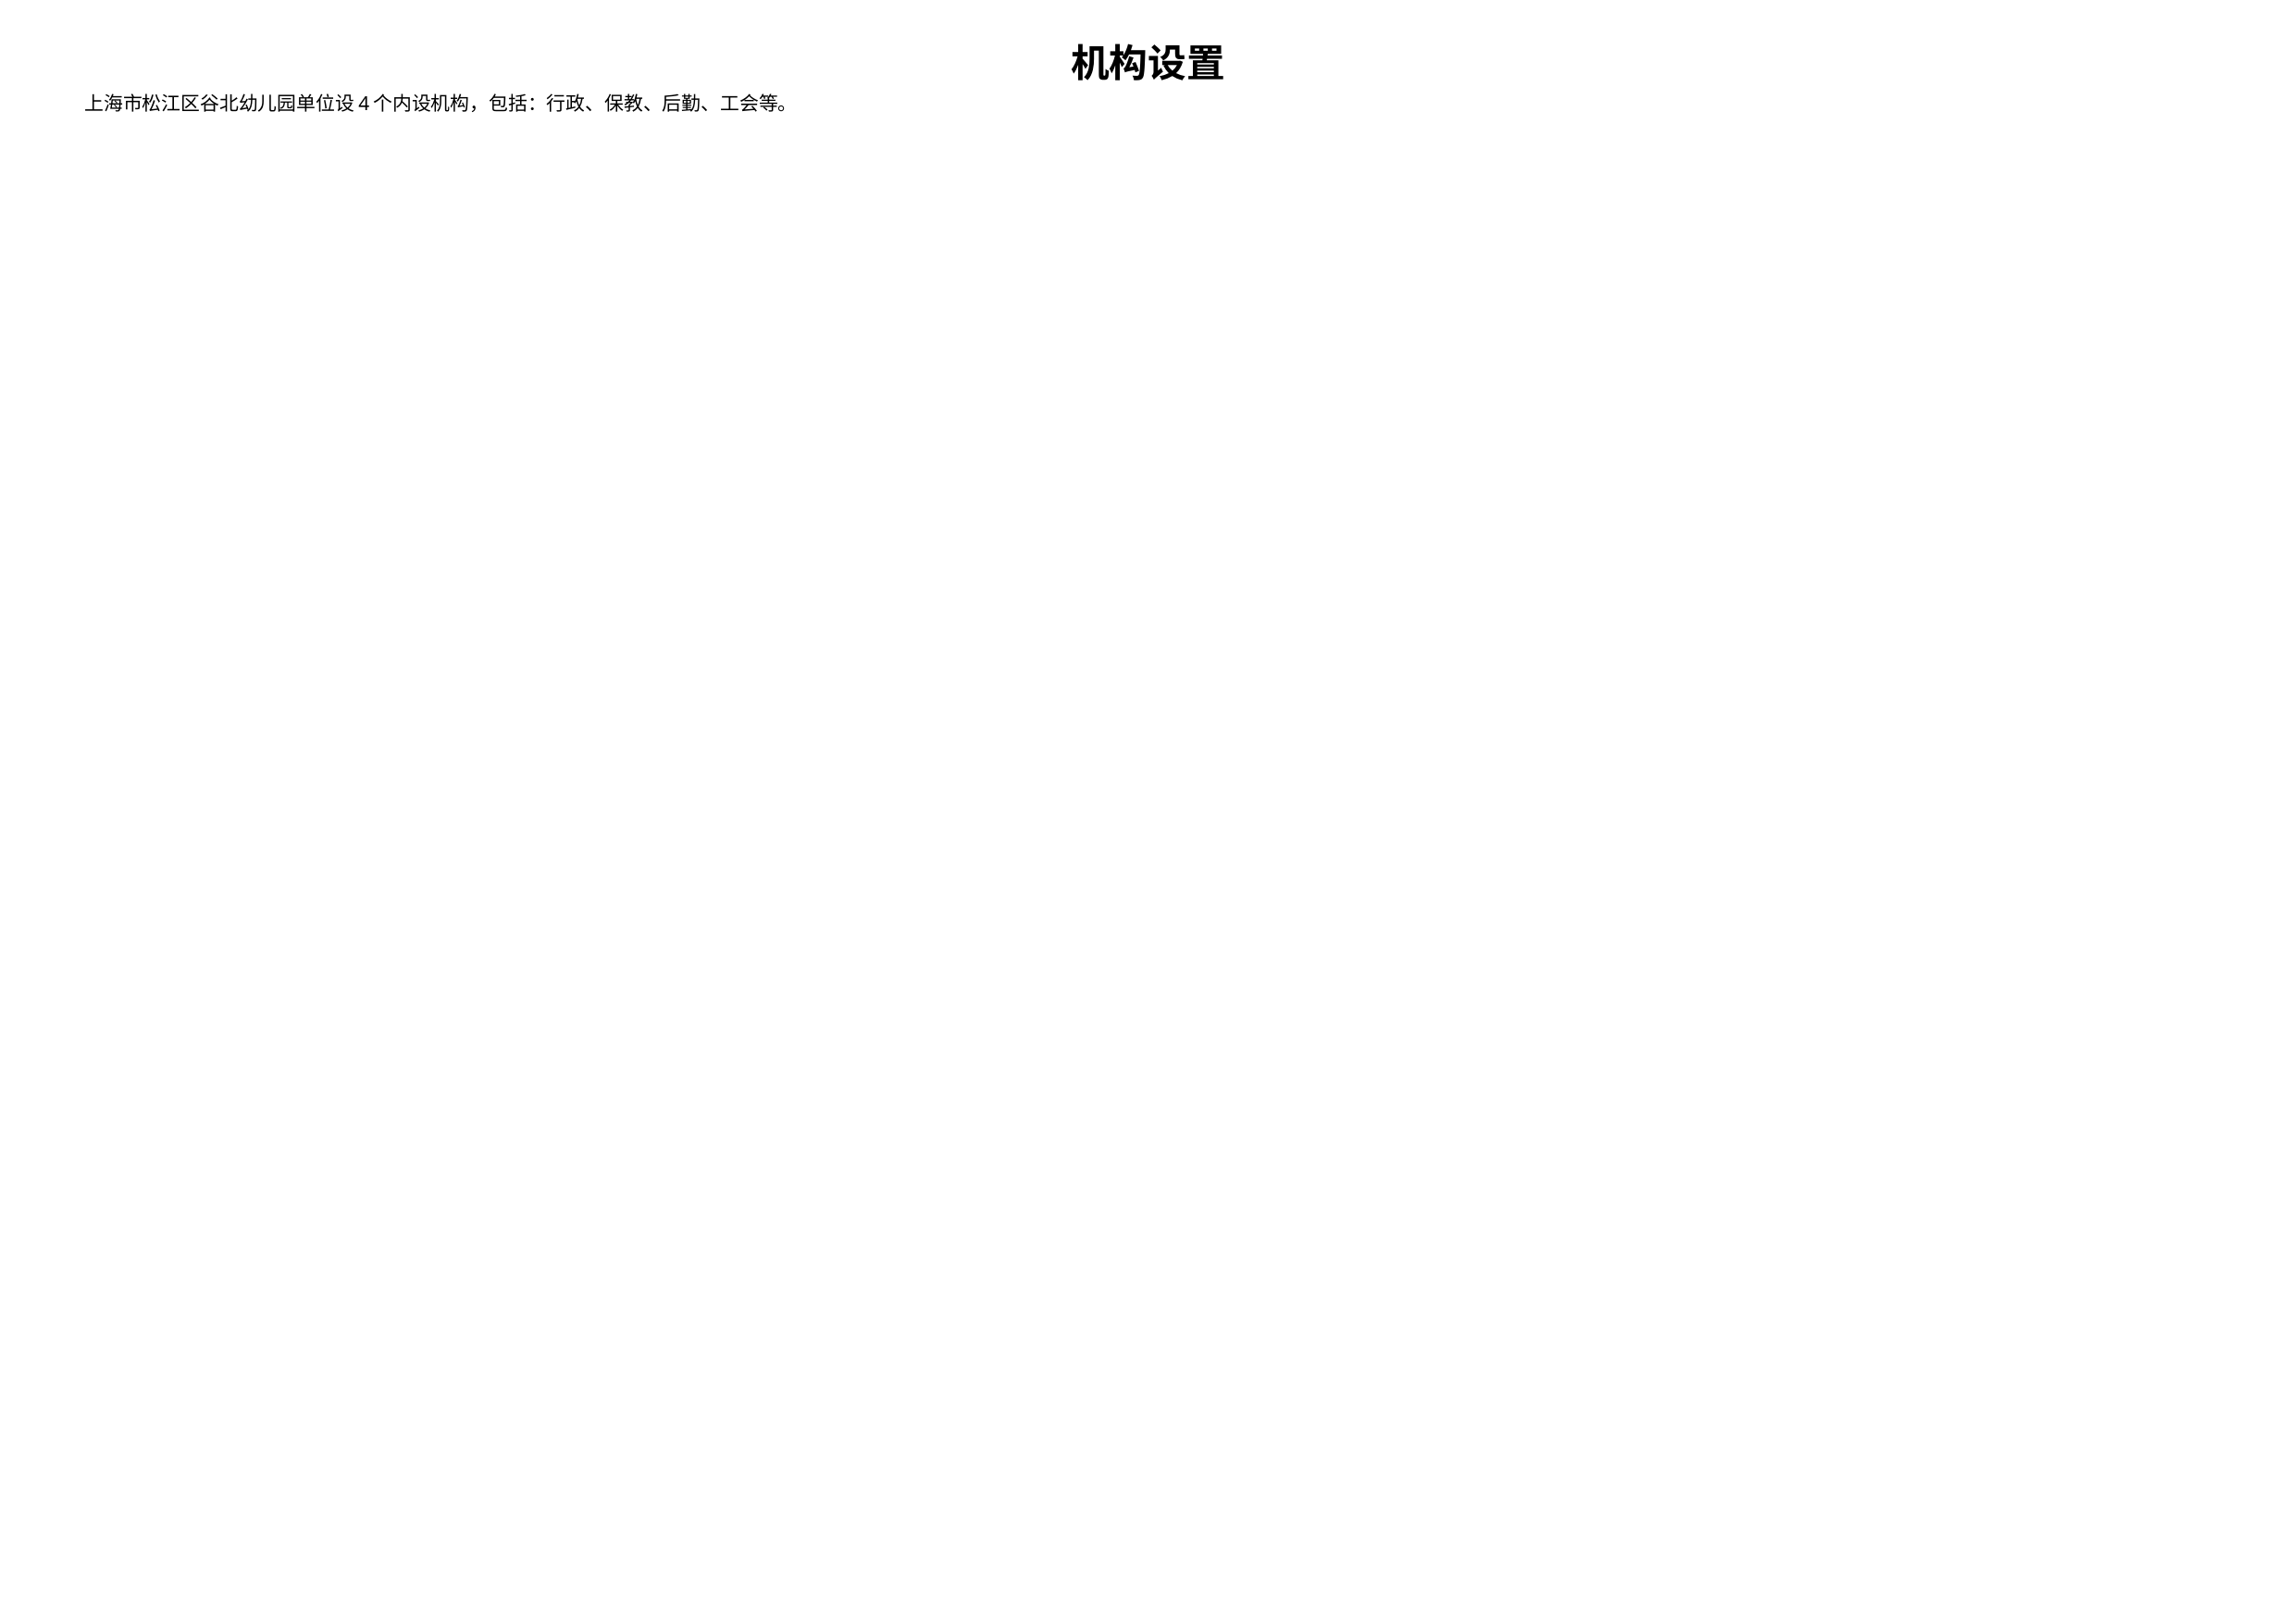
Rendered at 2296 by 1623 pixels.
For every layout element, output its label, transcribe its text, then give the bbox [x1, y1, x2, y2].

text 机构设置 [43, 32, 2252, 89]
text 上海市松江区谷北幼儿园单位设4个内设机构，包括：行政、保教、后勤、工会等。 [45, 91, 2252, 116]
